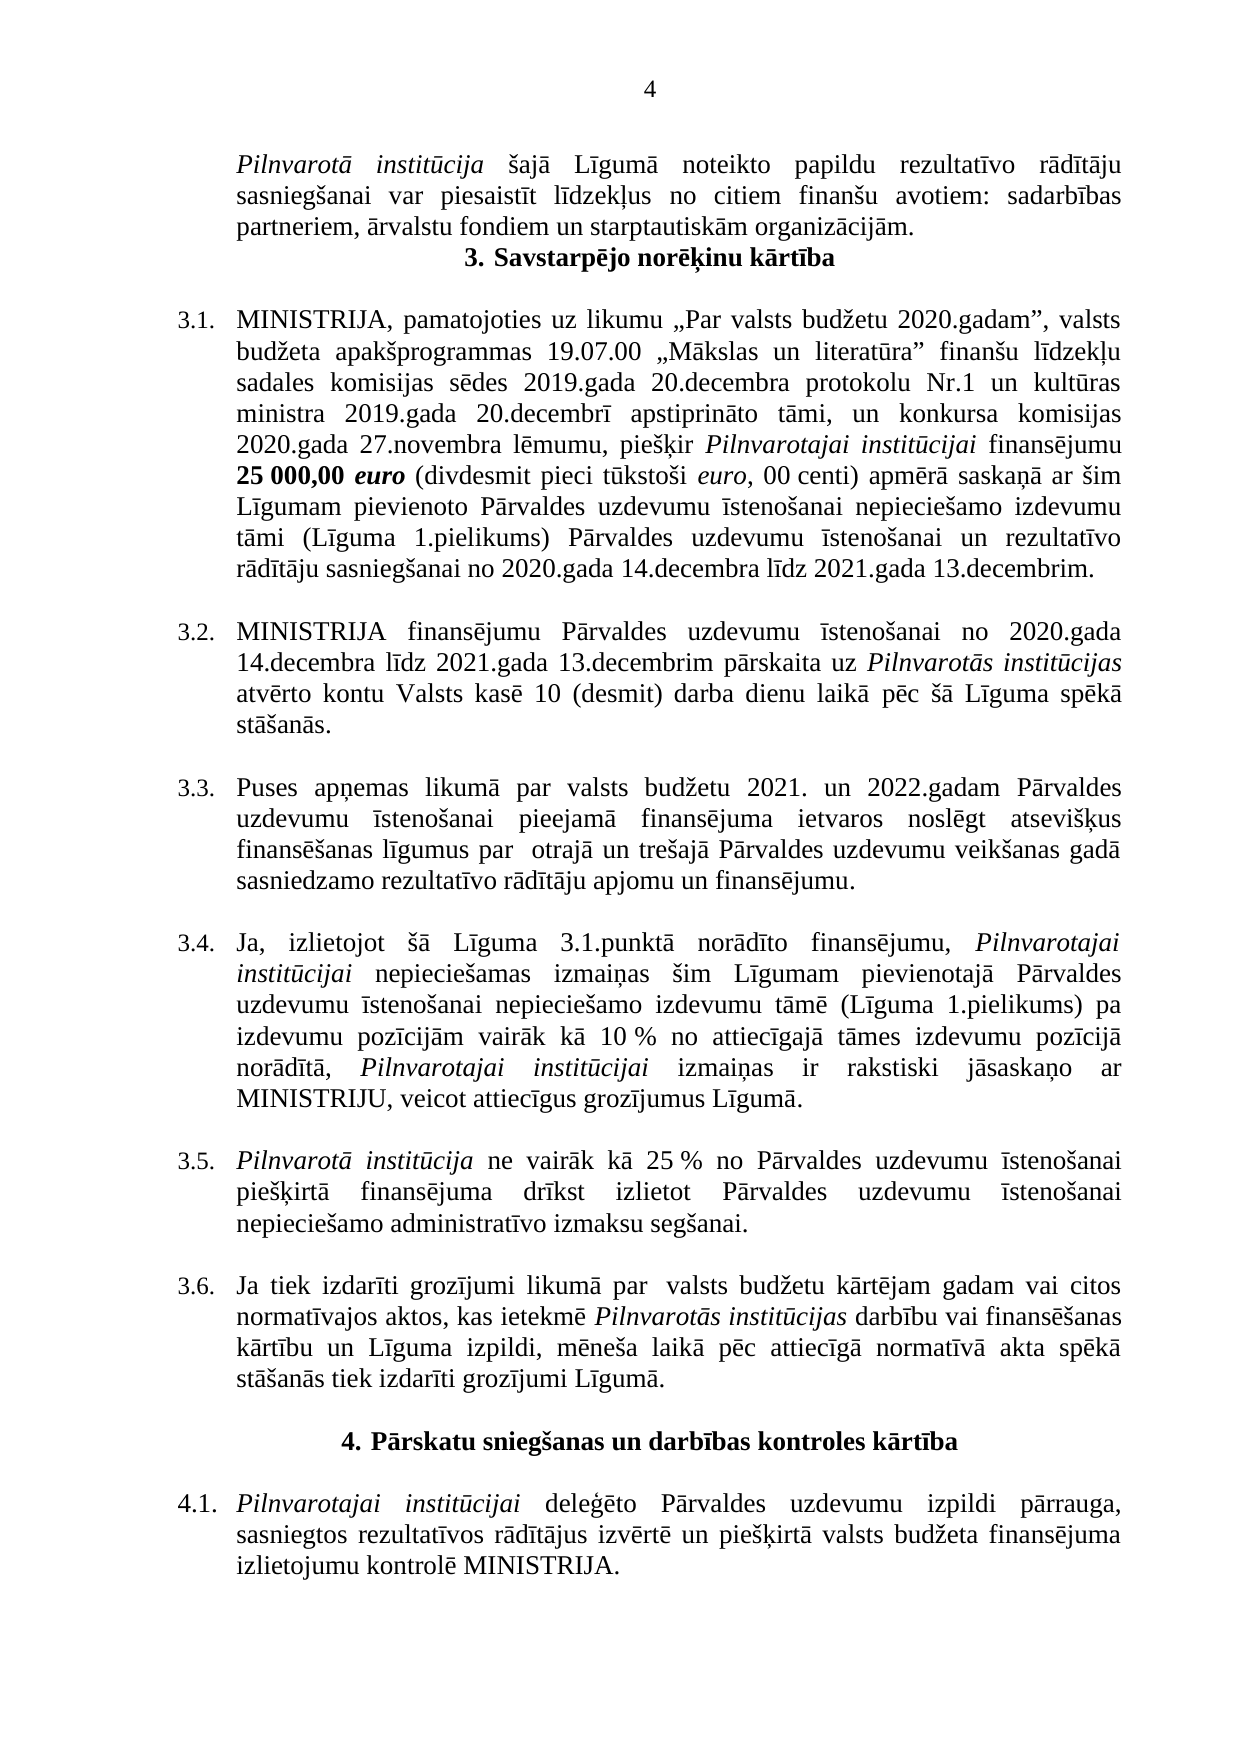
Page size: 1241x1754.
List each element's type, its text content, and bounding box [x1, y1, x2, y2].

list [177, 148, 1122, 241]
list MINISTRIJA finansējumu Pārvaldes uzdevumu īstenošanai no 2020.gada 14.decembra līdz 2021.gada 13.decembrim pārskaita uz Pilnvarotās institūcijas atvērto kontu Valsts kasē 10 (desmit) darba dienu laikā pēc šā Līguma spēkā stāšanās. [177, 615, 1122, 739]
list Pilnvarotā institūcija ne vairāk kā 25 % no Pārvaldes uzdevumu īstenošanai piešķirtā finansējuma drīkst izlietot Pārvaldes uzdevumu īstenošanai nepieciešamo administratīvo izmaksu segšanai. [177, 1144, 1122, 1238]
list MINISTRIJA, pamatojoties uz likumu „Par valsts budžetu 2020.gadam”, valsts budžeta apakšprogrammas 19.07.00 „Mākslas un literatūra” finanšu līdzekļu sadales komisijas sēdes 2019.gada 20.decembra protokolu Nr.1 un kultūras ministra 2019.gada 20.decembrī apstiprināto tāmi, un konkursa komisijas 2020.gada 27.novembra lēmumu, piešķir Pilnvarotajai institūcijai finansējumu 25 000,00 euro (divdesmit pieci tūkstoši euro, 00 centi) apmērā saskaņā ar šim Līgumam pievienoto Pārvaldes uzdevumu īstenošanai nepieciešamo izdevumu tāmi (Līguma 1.pielikums) Pārvaldes uzdevumu īstenošanai un rezultatīvo rādītāju sasniegšanai no 2020.gada 14.decembra līdz 2021.gada 13.decembrim. [177, 303, 1122, 584]
list Pārskatu sniegšanas un darbības kontroles kārtība [177, 1425, 1122, 1456]
list Puses apņemas likumā par valsts budžetu 2021. un 2022.gadam Pārvaldes uzdevumu īstenošanai pieejamā finansējuma ietvaros noslēgt atsevišķus finansēšanas līgumus par otrajā un trešajā Pārvaldes uzdevumu veikšanas gadā sasniedzamo rezultatīvo rādītāju apjomu un finansējumu. [177, 771, 1122, 895]
list Ja tiek izdarīti grozījumi likumā par valsts budžetu kārtējam gadam vai citos normatīvajos aktos, kas ietekmē Pilnvarotās institūcijas darbību vai finansēšanas kārtību un Līguma izpildi, mēneša laikā pēc attiecīgā normatīvā akta spēkā stāšanās tiek izdarīti grozījumi Līgumā. [177, 1269, 1122, 1393]
list Pilnvarotajai institūcijai deleģēto Pārvaldes uzdevumu izpildi pārrauga, sasniegtos rezultatīvos rādītājus izvērtē un piešķirtā valsts budžeta finansējuma izlietojumu kontrolē MINISTRIJA. [177, 1487, 1122, 1580]
list Savstarpējo norēķinu kārtība [177, 241, 1122, 272]
list Ja, izlietojot šā Līguma 3.1.punktā norādīto finansējumu, Pilnvarotajai institūcijai nepieciešamas izmaiņas šim Līgumam pievienotajā Pārvaldes uzdevumu īstenošanai nepieciešamo izdevumu tāmē (Līguma 1.pielikums) pa izdevumu pozīcijām vairāk kā 10 % no attiecīgajā tāmes izdevumu pozīcijā norādītā, Pilnvarotajai institūcijai izmaiņas ir rakstiski jāsaskaņo ar MINISTRIJU, veicot attiecīgus grozījumus Līgumā. [177, 926, 1122, 1113]
